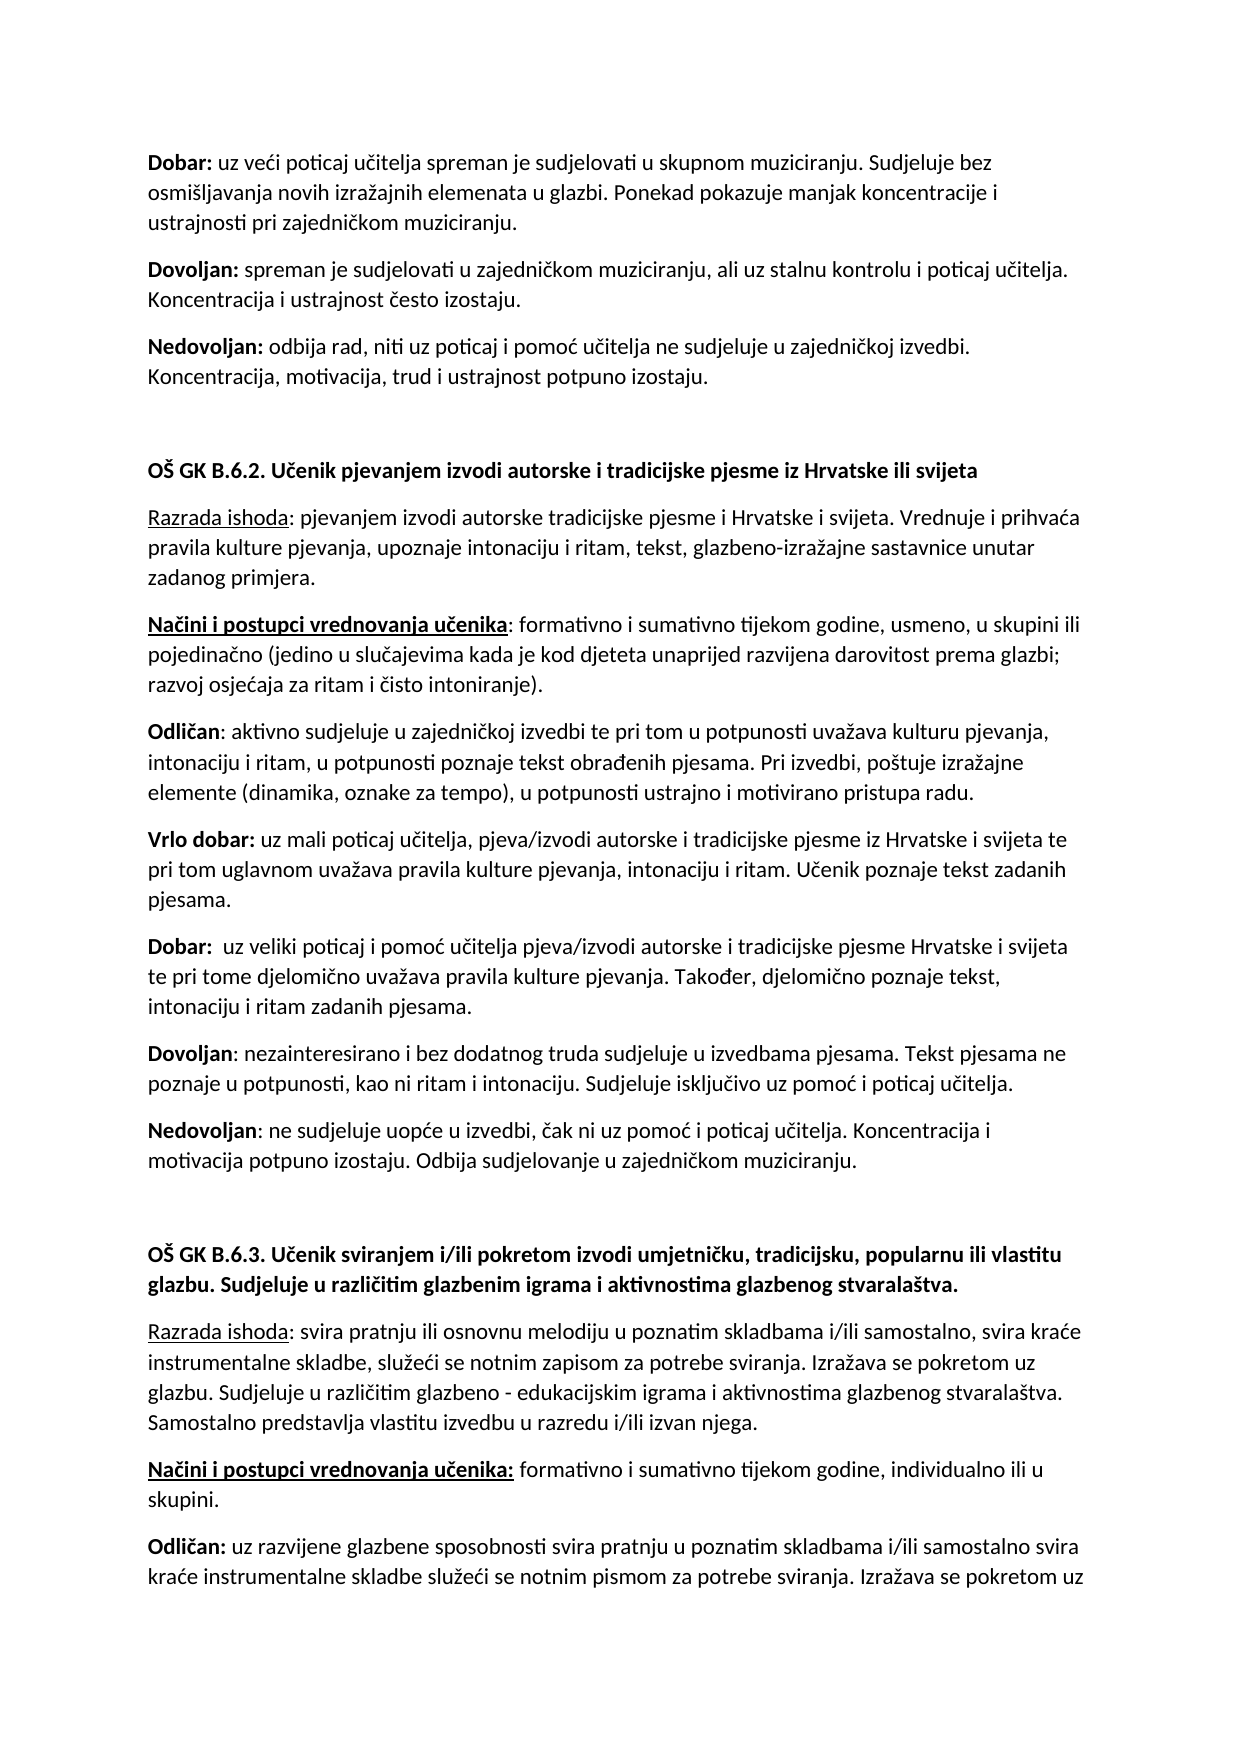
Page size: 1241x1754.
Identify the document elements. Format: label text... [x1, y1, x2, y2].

text Dovoljan: spreman je sudjelovati u zajedničkom muziciranju, ali uz stalnu kontrolu i poticaj učitelja. Koncentracija i ustrajnost često izostaju. [148, 255, 1093, 313]
text Razrada ishoda: pjevanjem izvodi autorske tradicijske pjesme i Hrvatske i svijeta. Vrednuje i prihvaća pravila kulture pjevanja, upoznaje intonaciju i ritam, tekst, glazbeno-izražajne sastavnice unutar zadanog primjera. [148, 503, 1093, 591]
text Načini i postupci vrednovanja učenika: formativno i sumativno tijekom godine, individualno ili u skupini. [148, 1455, 1093, 1513]
text Dovoljan: nezainteresirano i bez dodatnog truda sudjeluje u izvedbama pjesama. Tekst pjesama ne poznaje u potpunosti, kao ni ritam i intonaciju. Sudjeluje isključivo uz pomoć i poticaj učitelja. [148, 1039, 1093, 1097]
text Odličan: aktivno sudjeluje u zajedničkoj izvedbi te pri tom u potpunosti uvažava kulturu pjevanja, intonaciju i ritam, u potpunosti poznaje tekst obrađenih pjesama. Pri izvedbi, poštuje izražajne elemente (dinamika, oznake za tempo), u potpunosti ustrajno i motivirano pristupa radu. [148, 717, 1093, 806]
text Dobar: uz veliki poticaj i pomoć učitelja pjeva/izvodi autorske i tradicijske pjesme Hrvatske i svijeta te pri tome djelomično uvažava pravila kulture pjevanja. Također, djelomično poznaje tekst, intonaciju i ritam zadanih pjesama. [148, 932, 1093, 1020]
text OŠ GK B.6.3. Učenik sviranjem i/ili pokretom izvodi umjetničku, tradicijsku, popularnu ili vlastitu glazbu. Sudjeluje u različitim glazbenim igrama i aktivnostima glazbenog stvaralaštva. [148, 1240, 1093, 1298]
text Načini i postupci vrednovanja učenika: formativno i sumativno tijekom godine, usmeno, u skupini ili pojedinačno (jedino u slučajevima kada je kod djeteta unaprijed razvijena darovitost prema glazbi; razvoj osjećaja za ritam i čisto intoniranje). [148, 610, 1093, 698]
text Dobar: uz veći poticaj učitelja spreman je sudjelovati u skupnom muziciranju. Sudjeluje bez osmišljavanja novih izražajnih elemenata u glazbi. Ponekad pokazuje manjak koncentracije i ustrajnosti pri zajedničkom muziciranju. [148, 148, 1093, 236]
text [148, 1532, 1093, 1590]
text Vrlo dobar: uz mali poticaj učitelja, pjeva/izvodi autorske i tradicijske pjesme iz Hrvatske i svijeta te pri tom uglavnom uvažava pravila kulture pjevanja, intonaciju i ritam. Učenik poznaje tekst zadanih pjesama. [148, 825, 1093, 913]
text Nedovoljan: odbija rad, niti uz poticaj i pomoć učitelja ne sudjeluje u zajedničkoj izvedbi. Koncentracija, motivacija, trud i ustrajnost potpuno izostaju. [148, 332, 1093, 390]
text Razrada ishoda: svira pratnju ili osnovnu melodiju u poznatim skladbama i/ili samostalno, svira kraće instrumentalne skladbe, služeći se notnim zapisom za potrebe sviranja. Izražava se pokretom uz glazbu. Sudjeluje u različitim glazbeno - edukacijskim igrama i aktivnostima glazbenog stvaralaštva. Samostalno predstavlja vlastitu izvedbu u razredu i/ili izvan njega. [148, 1317, 1093, 1436]
text Nedovoljan: ne sudjeluje uopće u izvedbi, čak ni uz pomoć i poticaj učitelja. Koncentracija i motivacija potpuno izostaju. Odbija sudjelovanje u zajedničkom muziciranju. [148, 1116, 1093, 1174]
text OŠ GK B.6.2. Učenik pjevanjem izvodi autorske i tradicijske pjesme iz Hrvatske ili svijeta [148, 456, 1093, 484]
